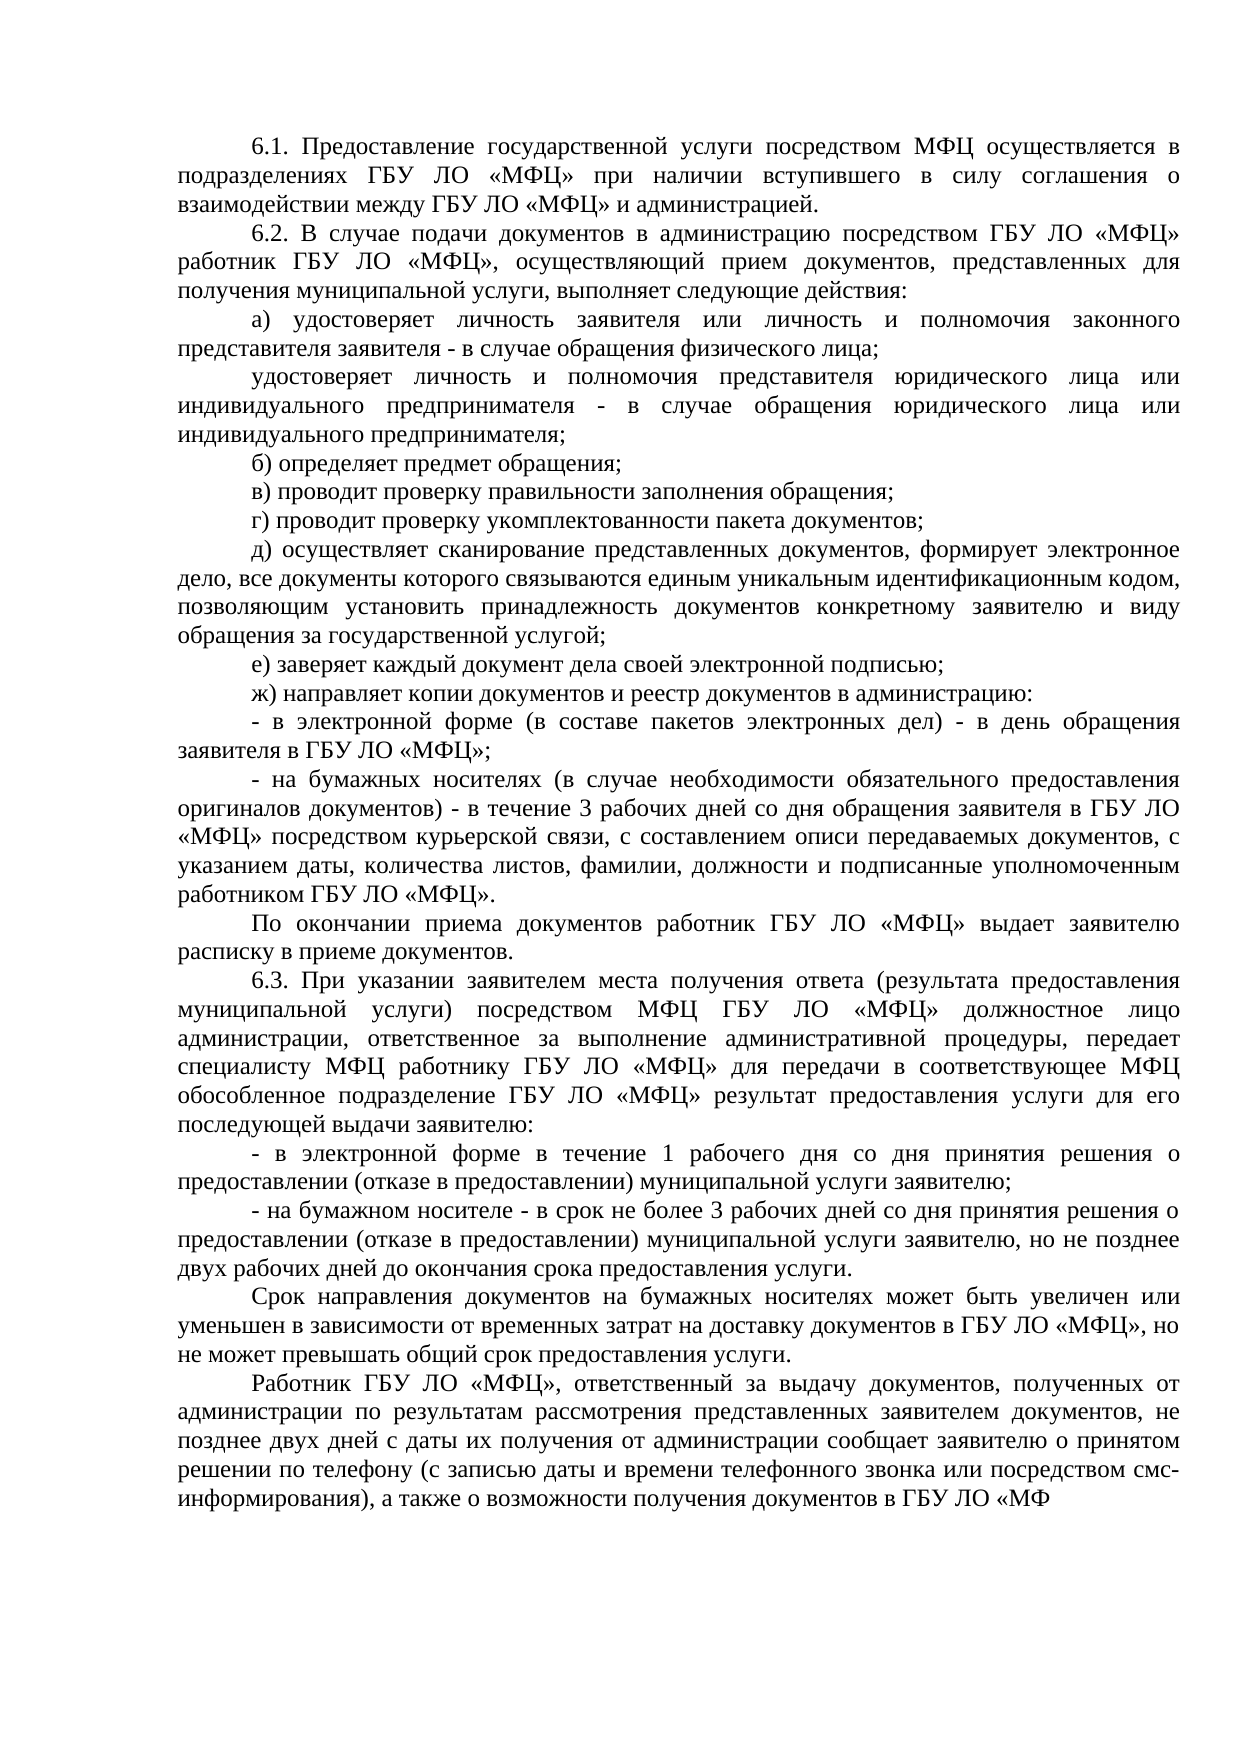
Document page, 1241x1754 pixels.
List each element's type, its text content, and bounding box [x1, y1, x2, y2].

text - на бумажном носителе - в срок не более 3 рабочих дней со дня принятия решения о предоставлении (отказе в предоставлении) муниципальной услуги заявителю, но не позднее двух рабочих дней до окончания срока предоставления услуги. [177, 1195, 1181, 1281]
text Работник ГБУ ЛО «МФЦ», ответственный за выдачу документов, полученных от администрации по результатам рассмотрения представленных заявителем документов, не позднее двух дней с даты их получения от администрации сообщает заявителю о принятом решении по телефону (с записью даты и времени телефонного звонка или посредством смс-информирования), а также о возможности получения документов в ГБУ ЛО «МФ [177, 1368, 1181, 1511]
text г) проводит проверку укомплектованности пакета документов; [177, 505, 1181, 534]
text ж) направляет копии документов и реестр документов в администрацию: [177, 678, 1181, 706]
text - на бумажных носителях (в случае необходимости обязательного предоставления оригиналов документов) - в течение 3 рабочих дней со дня обращения заявителя в ГБУ ЛО «МФЦ» посредством курьерской связи, с составлением описи передаваемых документов, с указанием даты, количества листов, фамилии, должности и подписанные уполномоченным работником ГБУ ЛО «МФЦ». [177, 764, 1181, 908]
text 6.2. В случае подачи документов в администрацию посредством ГБУ ЛО «МФЦ» работник ГБУ ЛО «МФЦ», осуществляющий прием документов, представленных для получения муниципальной услуги, выполняет следующие действия: [177, 218, 1181, 304]
text удостоверяет личность и полномочия представителя юридического лица или индивидуального предпринимателя - в случае обращения юридического лица или индивидуального предпринимателя; [177, 361, 1181, 448]
text 6.3. При указании заявителем места получения ответа (результата предоставления муниципальной услуги) посредством МФЦ ГБУ ЛО «МФЦ» должностное лицо администрации, ответственное за выполнение административной процедуры, передает специалисту МФЦ работнику ГБУ ЛО «МФЦ» для передачи в соответствующее МФЦ обособленное подразделение ГБУ ЛО «МФЦ» результат предоставления услуги для его последующей выдачи заявителю: [177, 965, 1181, 1138]
text а) удостоверяет личность заявителя или личность и полномочия законного представителя заявителя - в случае обращения физического лица; [177, 304, 1181, 361]
text Срок направления документов на бумажных носителях может быть увеличен или уменьшен в зависимости от временных затрат на доставку документов в ГБУ ЛО «МФЦ», но не может превышать общий срок предоставления услуги. [177, 1281, 1181, 1368]
text д) осуществляет сканирование представленных документов, формирует электронное дело, все документы которого связываются единым уникальным идентификационным кодом, позволяющим установить принадлежность документов конкретному заявителю и виду обращения за государственной услугой; [177, 534, 1181, 649]
text в) проводит проверку правильности заполнения обращения; [177, 476, 1181, 505]
text б) определяет предмет обращения; [177, 448, 1181, 476]
text - в электронной форме в течение 1 рабочего дня со дня принятия решения о предоставлении (отказе в предоставлении) муниципальной услуги заявителю; [177, 1138, 1181, 1195]
text 6.1. Предоставление государственной услуги посредством МФЦ осуществляется в подразделениях ГБУ ЛО «МФЦ» при наличии вступившего в силу соглашения о взаимодействии между ГБУ ЛО «МФЦ» и администрацией. [177, 131, 1181, 218]
text е) заверяет каждый документ дела своей электронной подписью; [177, 649, 1181, 678]
text По окончании приема документов работник ГБУ ЛО «МФЦ» выдает заявителю расписку в приеме документов. [177, 908, 1181, 965]
text - в электронной форме (в составе пакетов электронных дел) - в день обращения заявителя в ГБУ ЛО «МФЦ»; [177, 706, 1181, 764]
